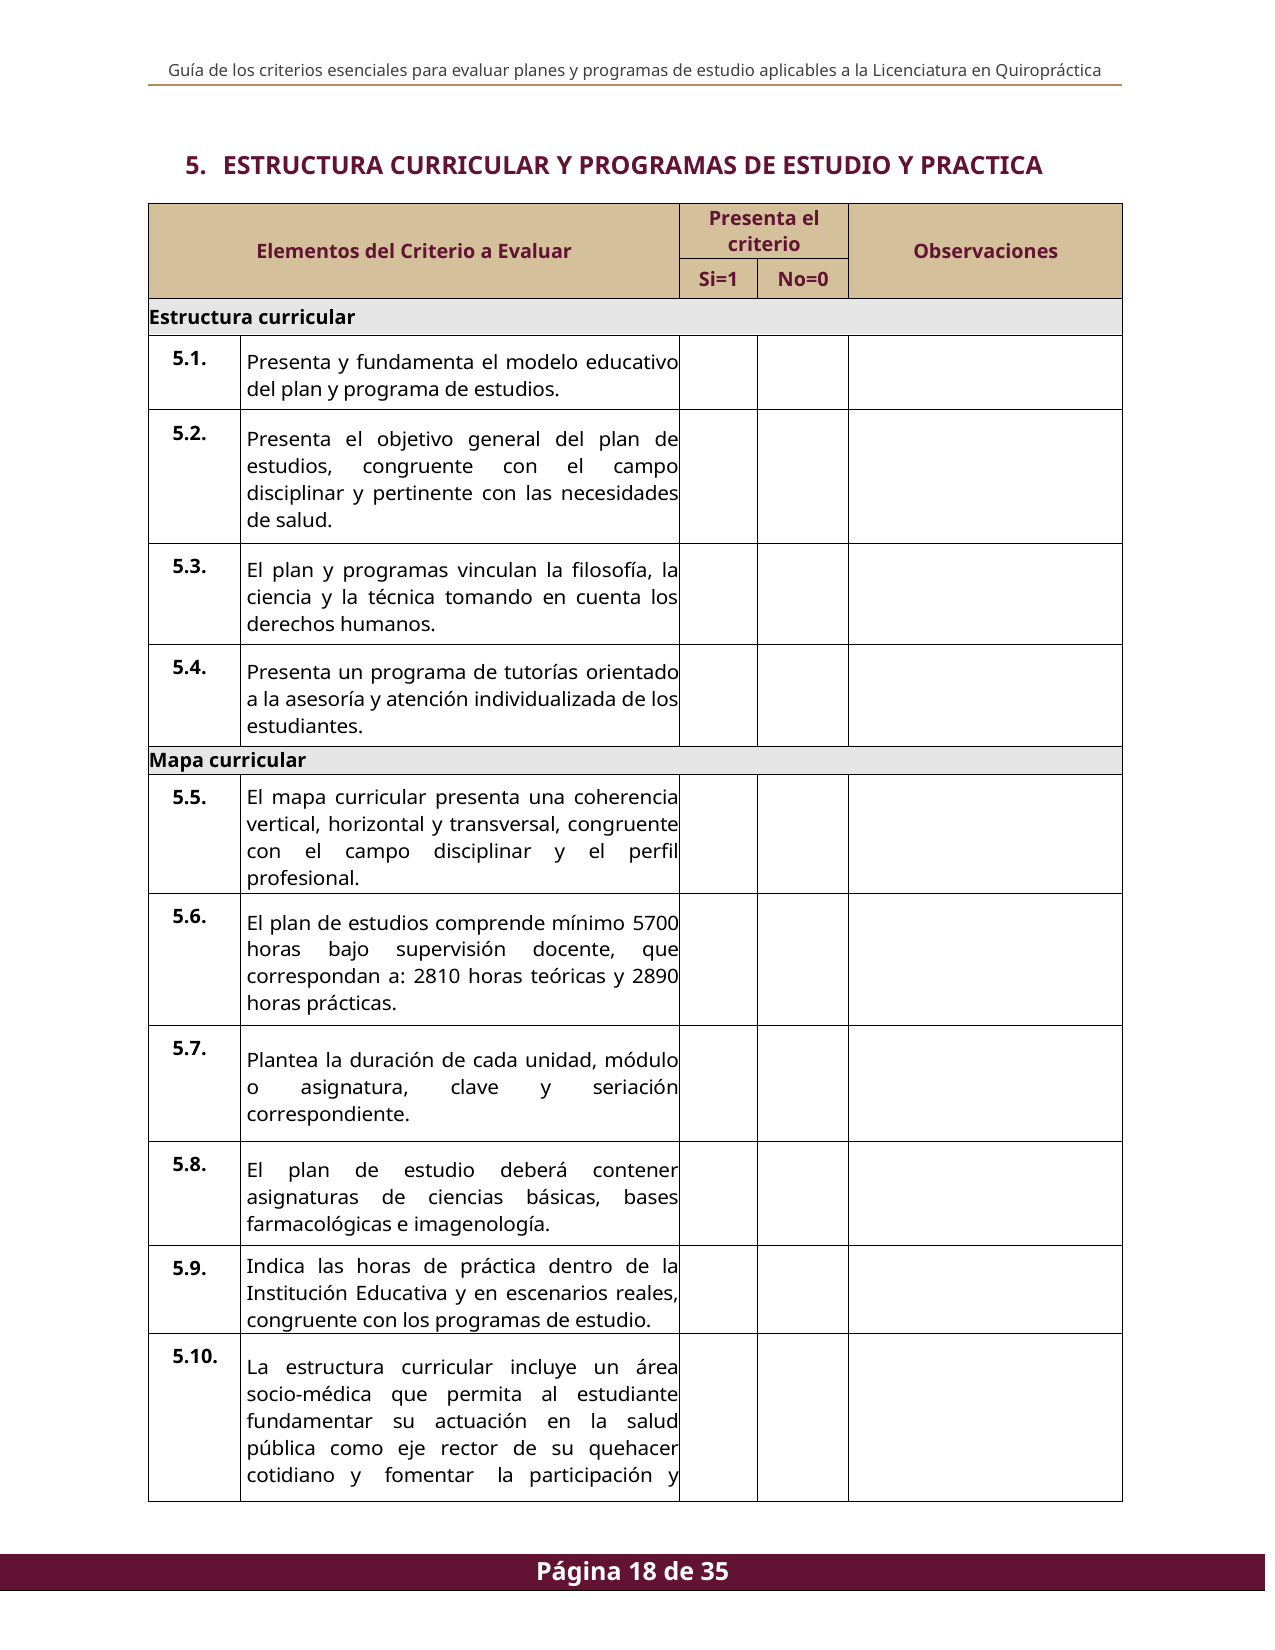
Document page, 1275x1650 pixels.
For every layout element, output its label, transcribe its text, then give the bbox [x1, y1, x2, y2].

table_cell [849, 645, 1122, 746]
table_cell [680, 645, 757, 746]
table_cell [149, 1246, 240, 1333]
table_cell Presenta y fundamenta el modelo educativo del plan y programa de estudios. [241, 336, 679, 409]
table_cell [680, 1142, 757, 1245]
table_cell [149, 1026, 240, 1141]
table_cell [149, 645, 240, 746]
table_cell Estructura curricular [149, 299, 1122, 334]
table_cell Si=1 [680, 259, 757, 298]
table_cell Plantea la duración de cada unidad, módulo o asignatura, clave y seriación correspondiente. [241, 1026, 679, 1141]
table_cell Presenta un programa de tutorías orientado a la asesoría y atención individualizada de los estudiantes. [241, 645, 679, 746]
table_cell [849, 1026, 1122, 1141]
table_header Elementos del Criterio a Evaluar [149, 204, 679, 298]
table_cell [680, 410, 757, 543]
table_cell [849, 1246, 1122, 1333]
table_cell [680, 775, 757, 893]
table_cell [149, 775, 240, 893]
table_cell [849, 894, 1122, 1025]
table_header Observaciones [849, 204, 1122, 298]
table_cell El plan y programas vinculan la filosofía, la ciencia y la técnica tomando en cuenta los derechos humanos. [241, 544, 679, 644]
table_cell Mapa curricular [149, 747, 1122, 774]
table_cell [680, 336, 757, 409]
table_cell [149, 1334, 240, 1501]
table_cell [149, 410, 240, 543]
table_header Presenta el criterio [680, 204, 848, 258]
table_cell [149, 1142, 240, 1245]
table_cell Presenta el objetivo general del plan de estudios, congruente con el campo disciplinar y pertinente con las necesidades de salud. [241, 410, 679, 543]
table_cell El mapa curricular presenta una coherencia vertical, horizontal y transversal, congruente con el campo disciplinar y el perfil profesional. [241, 775, 679, 893]
table_cell [758, 1142, 848, 1245]
table_cell [849, 775, 1122, 893]
table_cell [849, 336, 1122, 409]
table_cell [758, 544, 848, 644]
table_cell [680, 544, 757, 644]
table_cell [149, 336, 240, 409]
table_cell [241, 1334, 679, 1501]
table_cell [680, 1334, 757, 1501]
table_cell [680, 894, 757, 1025]
table_cell El plan de estudios comprende mínimo 5700 horas bajo supervisión docente, que correspondan a: 2810 horas teóricas y 2890 horas prácticas. [241, 894, 679, 1025]
table_cell [758, 894, 848, 1025]
table_cell [149, 894, 240, 1025]
table_cell [758, 1026, 848, 1141]
table_cell [680, 1246, 757, 1333]
table_cell [849, 1142, 1122, 1245]
table_cell [758, 1334, 848, 1501]
table_cell [758, 1246, 848, 1333]
table_cell No=0 [758, 259, 848, 298]
table_cell [149, 544, 240, 644]
table_cell [758, 410, 848, 543]
table_cell [758, 336, 848, 409]
table_cell [849, 544, 1122, 644]
table_cell [849, 1334, 1122, 1501]
table_cell Indica las horas de práctica dentro de la Institución Educativa y en escenarios reales, congruente con los programas de estudio. [241, 1246, 679, 1333]
list Estructura curricular y programas de estudio y practica [185, 148, 1122, 182]
table_cell El plan de estudio deberá contener asignaturas de ciencias básicas, bases farmacológicas e imagenología. [241, 1142, 679, 1245]
table_cell [849, 410, 1122, 543]
table_cell [758, 645, 848, 746]
table_cell [758, 775, 848, 893]
table_cell [680, 1026, 757, 1141]
